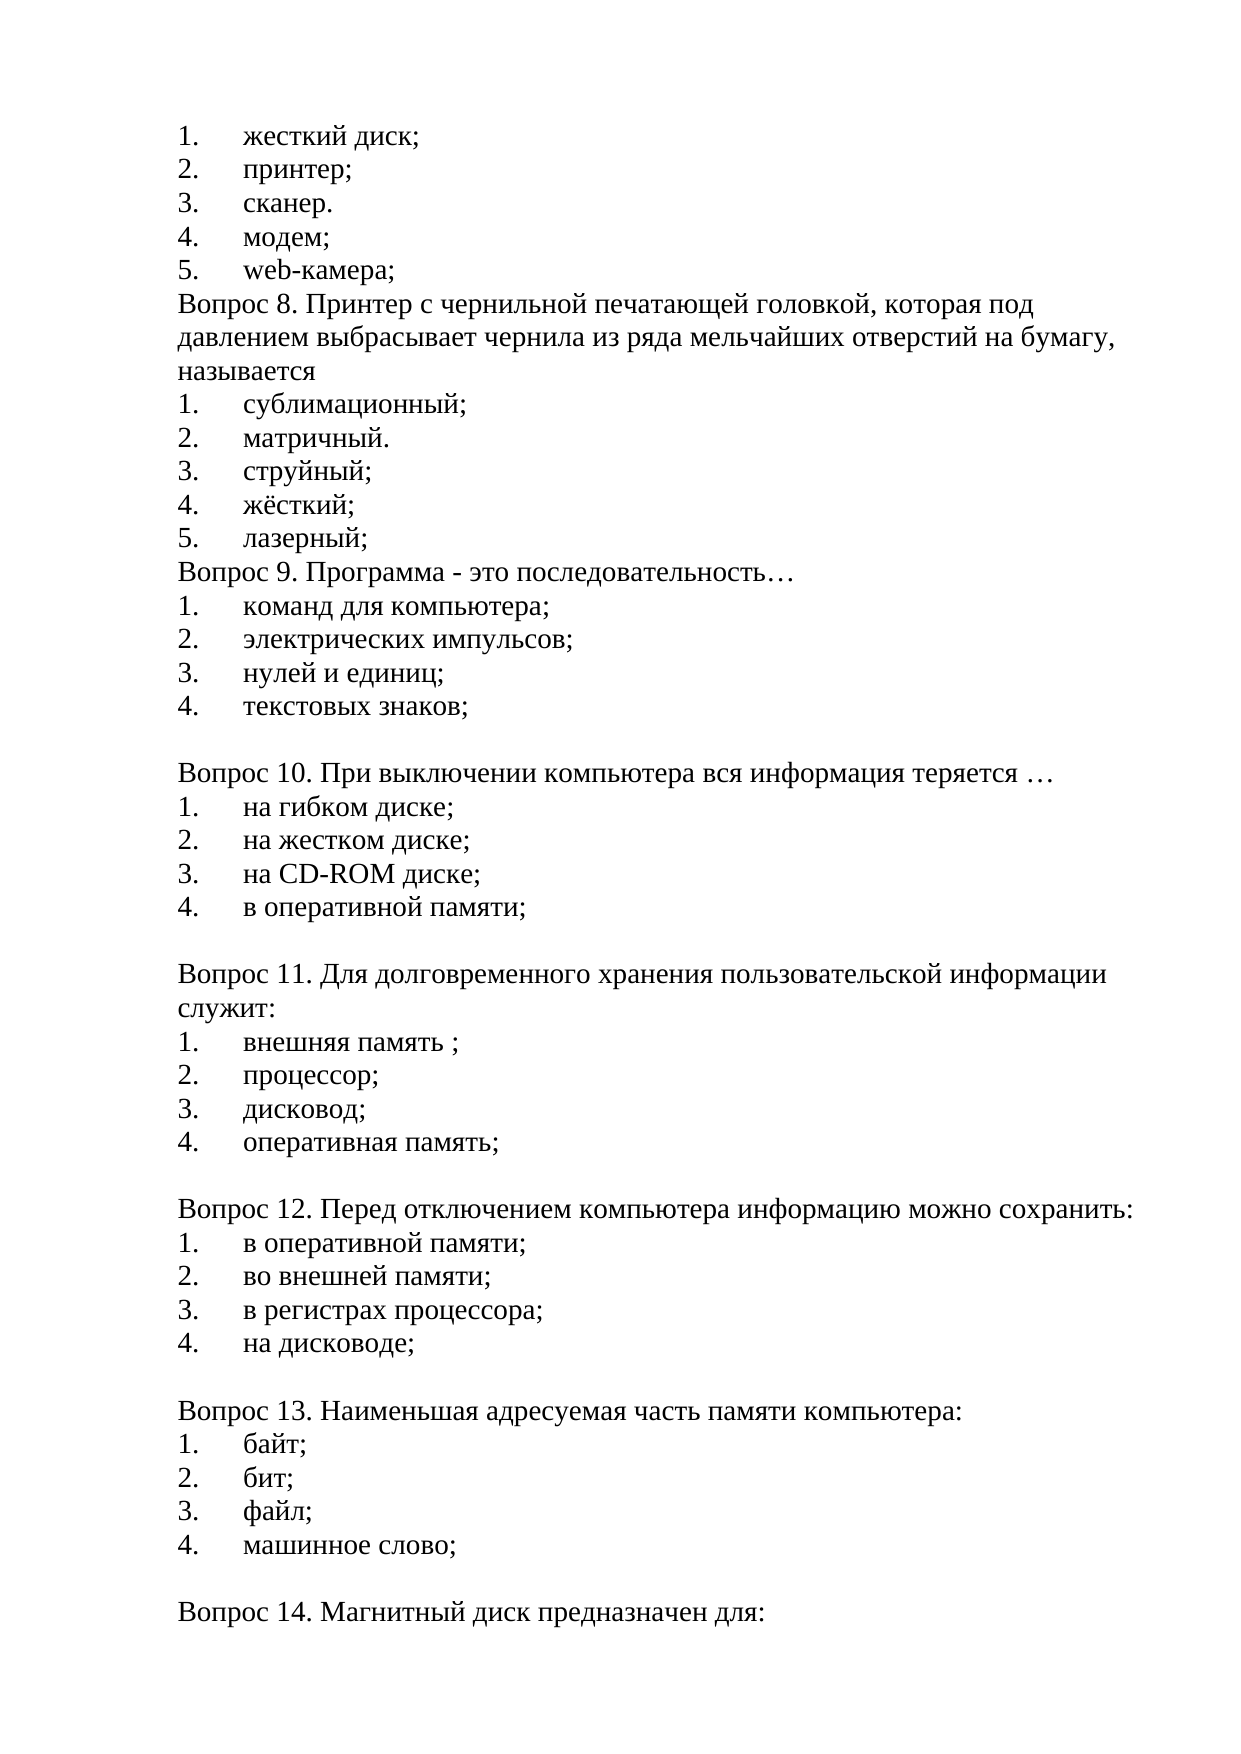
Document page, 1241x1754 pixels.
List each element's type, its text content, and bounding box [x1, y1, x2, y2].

text 3. струйный; [177, 453, 1152, 487]
text 1. на гибком диске; [177, 789, 1152, 822]
text 4. машинное слово; [177, 1527, 1152, 1560]
text Вопрос 10. При выключении компьютера вся информация теряется … [177, 755, 1152, 789]
text 2. бит; [177, 1460, 1152, 1493]
text 5. web-камера; [177, 252, 1152, 286]
text 2. принтер; [177, 152, 1152, 185]
text 1. байт; [177, 1426, 1152, 1460]
text 4. в оперативной памяти; [177, 889, 1152, 923]
text 5. лазерный; [177, 521, 1152, 554]
text Вопрос 9. Программа - это последовательность… [177, 554, 1152, 588]
text 2. на жестком диске; [177, 822, 1152, 856]
text 2. процессор; [177, 1057, 1152, 1091]
text 2. матричный. [177, 420, 1152, 453]
text 1. жесткий диск; [177, 118, 1152, 152]
text Вопрос 14. Магнитный диск предназначен для: [177, 1594, 1152, 1627]
text 1. команд для компьютера; [177, 588, 1152, 621]
text 3. в регистрах процессора; [177, 1292, 1152, 1326]
text 3. сканер. [177, 185, 1152, 219]
text 3. дисковод; [177, 1091, 1152, 1124]
text 3. файл; [177, 1493, 1152, 1527]
text 2. во внешней памяти; [177, 1258, 1152, 1292]
text 1. в оперативной памяти; [177, 1225, 1152, 1258]
text Вопрос 12. Перед отключением компьютера информацию можно сохранить: [177, 1191, 1152, 1225]
text Вопрос 13. Наименьшая адресуемая часть памяти компьютера: [177, 1393, 1152, 1426]
text 4. модем; [177, 219, 1152, 252]
text 4. жёсткий; [177, 487, 1152, 521]
text 1. сублимационный; [177, 386, 1152, 420]
text 4. текстовых знаков; [177, 688, 1152, 722]
text 3. нулей и единиц; [177, 655, 1152, 688]
text Вопрос 11. Для долговременного хранения пользовательской информации служит: [177, 957, 1152, 1024]
text 4. оперативная память; [177, 1124, 1152, 1158]
text 1. внешняя память ; [177, 1024, 1152, 1057]
text Вопрос 8. Принтер с чернильной печатающей головкой, которая под давлением выбрасывает чернила из ряда мельчайших отверстий на бумагу, называется [177, 286, 1152, 386]
text 2. электрических импульсов; [177, 621, 1152, 655]
text 3. на CD-ROM диске; [177, 856, 1152, 889]
text 4. на дисководе; [177, 1326, 1152, 1359]
